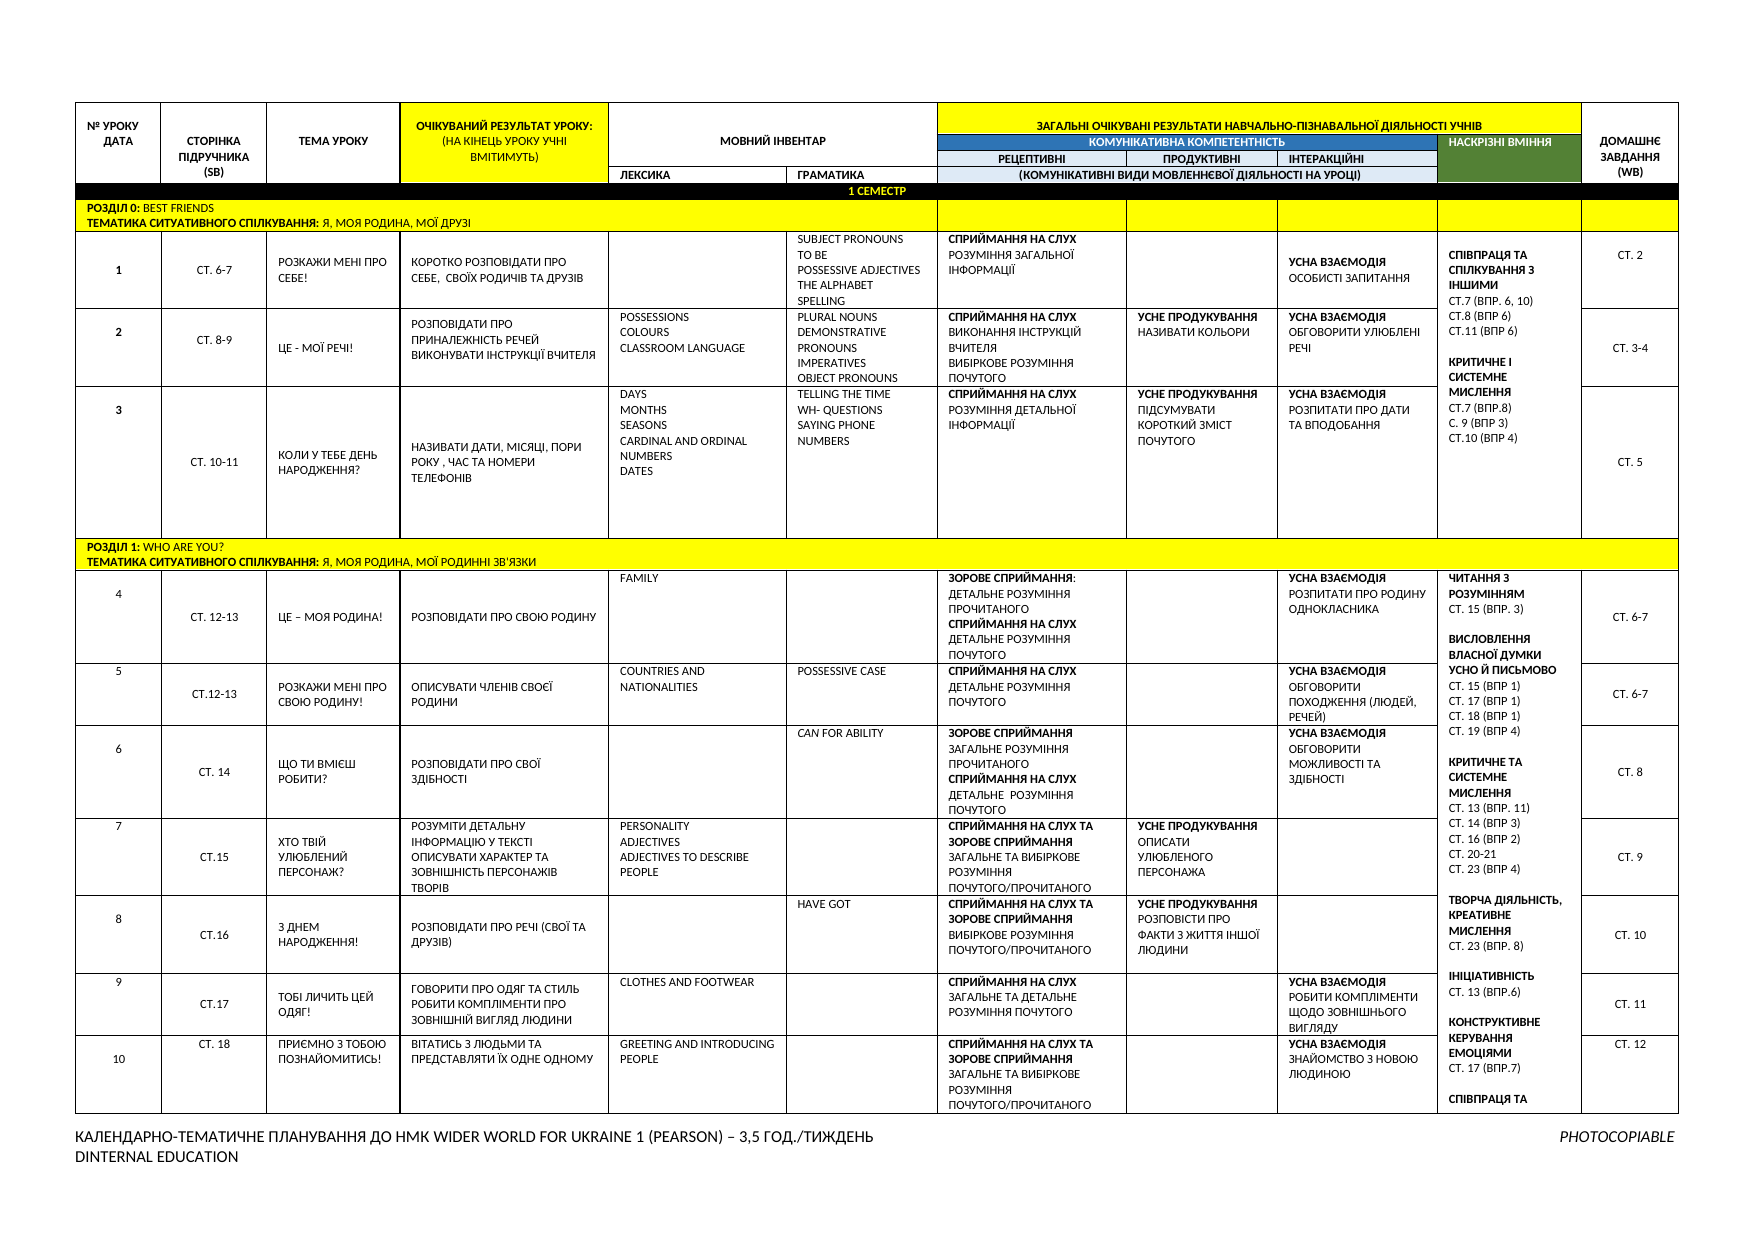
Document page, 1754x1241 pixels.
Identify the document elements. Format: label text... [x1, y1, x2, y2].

table_cell [938, 200, 1126, 231]
table_cell розуміти детальну інформацію у тексті описувати характер та зовнішність персонажів творів [401, 819, 608, 895]
table_cell РЕЦЕПТИВНІ [938, 151, 1126, 166]
table_cell усне продукування розповісти про факти з життя іншої людини [1127, 896, 1277, 973]
table_cell Ст.16 [162, 896, 266, 973]
table_cell розкажи мені про свою родину! [267, 664, 399, 725]
table_cell Розповідати про свою родину [401, 571, 608, 662]
table_cell ст. 8 [1582, 726, 1678, 818]
table_header Очікуваний результат УРОКУ: (на кінець уроку учні вмітимуть) [401, 103, 608, 182]
table_cell Описувати членів своєї родини [401, 664, 608, 725]
table_cell 2 [76, 309, 161, 386]
table_header № уроку Дата [76, 103, 160, 182]
table_cell усна взаємодія обговорити походження (людей, речей) [1278, 664, 1437, 725]
table_cell Can for ability [787, 726, 937, 818]
table_cell сприймання на слух загальне та детальне розуміння почутого [938, 974, 1126, 1035]
table_cell Ст. 14 [162, 726, 266, 818]
table_cell тобі личить цей одяг! [267, 974, 399, 1035]
table_cell сприймання на слух детальне розуміння почутого [938, 664, 1126, 725]
table_cell Telling the time Wh- questions Saying phone numbers [787, 387, 937, 538]
table_cell [1127, 726, 1277, 818]
table_cell що ти вмієш робити? [267, 726, 399, 818]
table_cell 1 [76, 232, 161, 308]
table_cell Приємно з тобою познайомитись! [267, 1036, 399, 1113]
table_cell усна взаємодія розпитати про родину однокласника [1278, 571, 1437, 662]
table_cell Possessions Colours Classroom language [609, 309, 786, 386]
table_cell [787, 1036, 937, 1113]
table_cell Ст. 8-9 [162, 309, 266, 386]
table_cell 4 [76, 571, 161, 662]
table_cell ст. 12 [1582, 1036, 1678, 1113]
table_cell усне продукування описати улюбленого персонажа [1127, 819, 1277, 895]
table_cell граматика [787, 167, 937, 182]
table_cell (Комунікативні види мовленнєвої діяльності на уроці) [938, 167, 1437, 182]
table_cell 9 [76, 974, 161, 1035]
table_cell 10 [76, 1036, 161, 1113]
table_cell [1127, 1036, 1277, 1113]
table_cell [787, 819, 937, 895]
table_cell [1127, 232, 1277, 308]
table_cell Ст. 10-11 [162, 387, 266, 538]
table_cell ст. 10 [1582, 896, 1678, 973]
table_cell [787, 571, 937, 662]
table_header Сторінка підручника (sb) [161, 103, 266, 182]
table_cell [609, 232, 786, 308]
table_cell ст. 2 [1582, 232, 1678, 308]
table_cell Ст. 18 [162, 1036, 266, 1113]
table_cell ст. 9 [1582, 819, 1678, 895]
table_cell коли у тебе день народження? [267, 387, 399, 538]
table_cell Clothes and footwear [609, 974, 786, 1035]
table_cell [1127, 974, 1277, 1035]
table_cell [1278, 896, 1437, 973]
table_cell [1127, 664, 1277, 725]
table_cell РОЗДІЛ 1: who are you? Тематика ситуативного спілкування: Я, моя родина, Мої родинні зв'язки [76, 539, 1678, 569]
table_cell Ст.12-13 [162, 664, 266, 725]
table_cell ЦЕ – Моя родина! [267, 571, 399, 662]
table_cell Subject pronouns To be Possessive adjectives The alphabet Spelling [787, 232, 937, 308]
table_cell З днем народження! [267, 896, 399, 973]
table_cell Plural nouns Demonstrative pronouns Imperatives Object pronouns [787, 309, 937, 386]
table_cell Продуктивні [1127, 151, 1277, 166]
table_cell [787, 974, 937, 1035]
table_cell говорити про одяг та стиль робити компліменти про зовнішній вигляд людини [401, 974, 608, 1035]
table_cell усне продукування називати кольори [1127, 309, 1277, 386]
table_cell хто твій улюблений персонаж? [267, 819, 399, 895]
table_cell [1278, 819, 1437, 895]
table_cell лексика [609, 167, 786, 182]
table_cell 3 [76, 387, 161, 538]
table_cell усна взаємодія робити компліменти щодо зовнішнього вигляду [1278, 974, 1437, 1035]
table_cell Ст. 12-13 [162, 571, 266, 662]
table_cell [1127, 571, 1277, 662]
table_cell співпраця та спілкування з іншими ст.7 (впр. 6, 10) ст.8 (впр 6) ст.11 (впр 6) критичне і системне мислення ст.7 (впр.8) с. 9 (впр 3) ст.10 (впр 4) [1438, 232, 1581, 538]
table_cell усна взаємодія обговорити улюблені речі [1278, 309, 1437, 386]
table_cell Days Months Seasons Cardinal and ordinal numbers Dates [609, 387, 786, 538]
table_cell ст. 3-4 [1582, 309, 1678, 386]
table_cell 5 [76, 664, 161, 725]
table_cell 1 СЕМЕСТР [76, 184, 1678, 199]
table_cell Це - мої речі! [267, 309, 399, 386]
table_cell Називати дати, місяці, пори року , час та номери телефонів [401, 387, 608, 538]
table_cell зорове сприймання загальне розуміння прочитаного сприймання на слух детальне розуміння почутого [938, 726, 1126, 818]
table_cell Family [609, 571, 786, 662]
table_cell усна взаємодія розпитати про дати та вподобання [1278, 387, 1437, 538]
table_cell Personality adjectives Adjectives to describe people [609, 819, 786, 895]
table_cell ст. 6-7 [1582, 571, 1678, 662]
table_cell сприймання на слух розуміння детальної інформації [938, 387, 1126, 538]
table_header Мовний інвентар [609, 103, 937, 166]
table_cell усна взаємодія особисті запитання [1278, 232, 1437, 308]
table_cell ст. 11 [1582, 974, 1678, 1035]
table_cell Countries and nationalities [609, 664, 786, 725]
table_header Загальні очікувані результати навчально-пізнавальної діяльності учнів [938, 103, 1581, 133]
table_cell Наскрізні вміння [1438, 135, 1581, 182]
table_cell усна взаємодія знайомство з новою людиною [1278, 1036, 1437, 1113]
table_header Домашнє завдання (WB) [1582, 103, 1678, 182]
table_cell Розповідати про речі (свої та друзів) [401, 896, 608, 973]
table_cell Комунікативна компетентність [938, 135, 1437, 150]
table_cell сприймання на слух та зорове сприймання загальне та вибіркове розуміння почутого/прочитаного [938, 1036, 1126, 1113]
table_cell [1582, 200, 1678, 231]
table_cell Ст.17 [162, 974, 266, 1035]
table_cell Розкажи мені про себе! [267, 232, 399, 308]
table_cell сприймання на слух виконання інструкцій вчителя вибіркове розуміння почутого [938, 309, 1126, 386]
table_cell читання з розумінням ст. 15 (впр. 3) висловлення власної думки усно й письмово ст. 15 (впр 1) ст. 17 (впр 1) ст. 18 (впр 1) ст. 19 (впр 4) критичне та системне мислення ст. 13 (впр. 11) ст. 14 (впр 3) ст. 16 (впр 2) ст. 20-21 ст. 23 (впр 4) творча діяльність, креативне мислення ст. 23 (впр. 8) ініціативність ст. 13 (впр.6) конструктивне керування емоціями ст. 17 (впр.7) співпраця та спілкування з іншими ст. 13 (впр. 5,7,10,11) ст. 14 (впр.6 ) ст. 15 (впр.6 ) ст. 16 (впр.6 ) ст. 18 (впр.6 ) ст. 21 (впр.10 ) [1438, 571, 1581, 1113]
table_cell 6 [76, 726, 161, 818]
table_cell інтеракційні [1278, 151, 1437, 166]
table_cell сприймання на слух та зорове сприймання загальне та вибіркове розуміння почутого/прочитаного [938, 819, 1126, 895]
table_cell Have got [787, 896, 937, 973]
table_cell сприймання на слух та зорове сприймання вибіркове розуміння почутого/прочитаного [938, 896, 1126, 973]
table_cell [1438, 200, 1581, 231]
table_cell [609, 726, 786, 818]
table_header Тема уроку [267, 103, 399, 182]
table_cell [1278, 200, 1437, 231]
table_cell зорове сприймання: детальне розуміння прочитаного сприймання на слух детальне розуміння почутого [938, 571, 1126, 662]
table_cell ст. 5 [1582, 387, 1678, 538]
table_cell РОЗДІЛ 0: best friends Тематика ситуативного спілкування: Я, моя родина, мої друзі [76, 200, 937, 231]
table_cell 8 [76, 896, 161, 973]
table_cell [609, 896, 786, 973]
table_cell сприймання на слух розуміння загальної інформації [938, 232, 1126, 308]
table_cell [1127, 200, 1277, 231]
table_cell Вітатись з людьми та представляти їх одне одному [401, 1036, 608, 1113]
table_cell Розповідати про приналежність речей Виконувати інструкції вчителя [401, 309, 608, 386]
table_cell 7 [76, 819, 161, 895]
table_cell коротко Розповідати про себе, своїх родичів та друзів [401, 232, 608, 308]
table_cell усне продукування підсумувати короткий зміст почутого [1127, 387, 1277, 538]
table_cell Greeting and introducing people [609, 1036, 786, 1113]
table_cell Розповідати про свої здібності [401, 726, 608, 818]
table_cell ст. 6-7 [162, 232, 266, 308]
table_cell ст.15 [162, 819, 266, 895]
table_cell ст. 6-7 [1582, 664, 1678, 725]
table_cell Possessive case [787, 664, 937, 725]
table_cell усна взаємодія обговорити можливості та здібності [1278, 726, 1437, 818]
